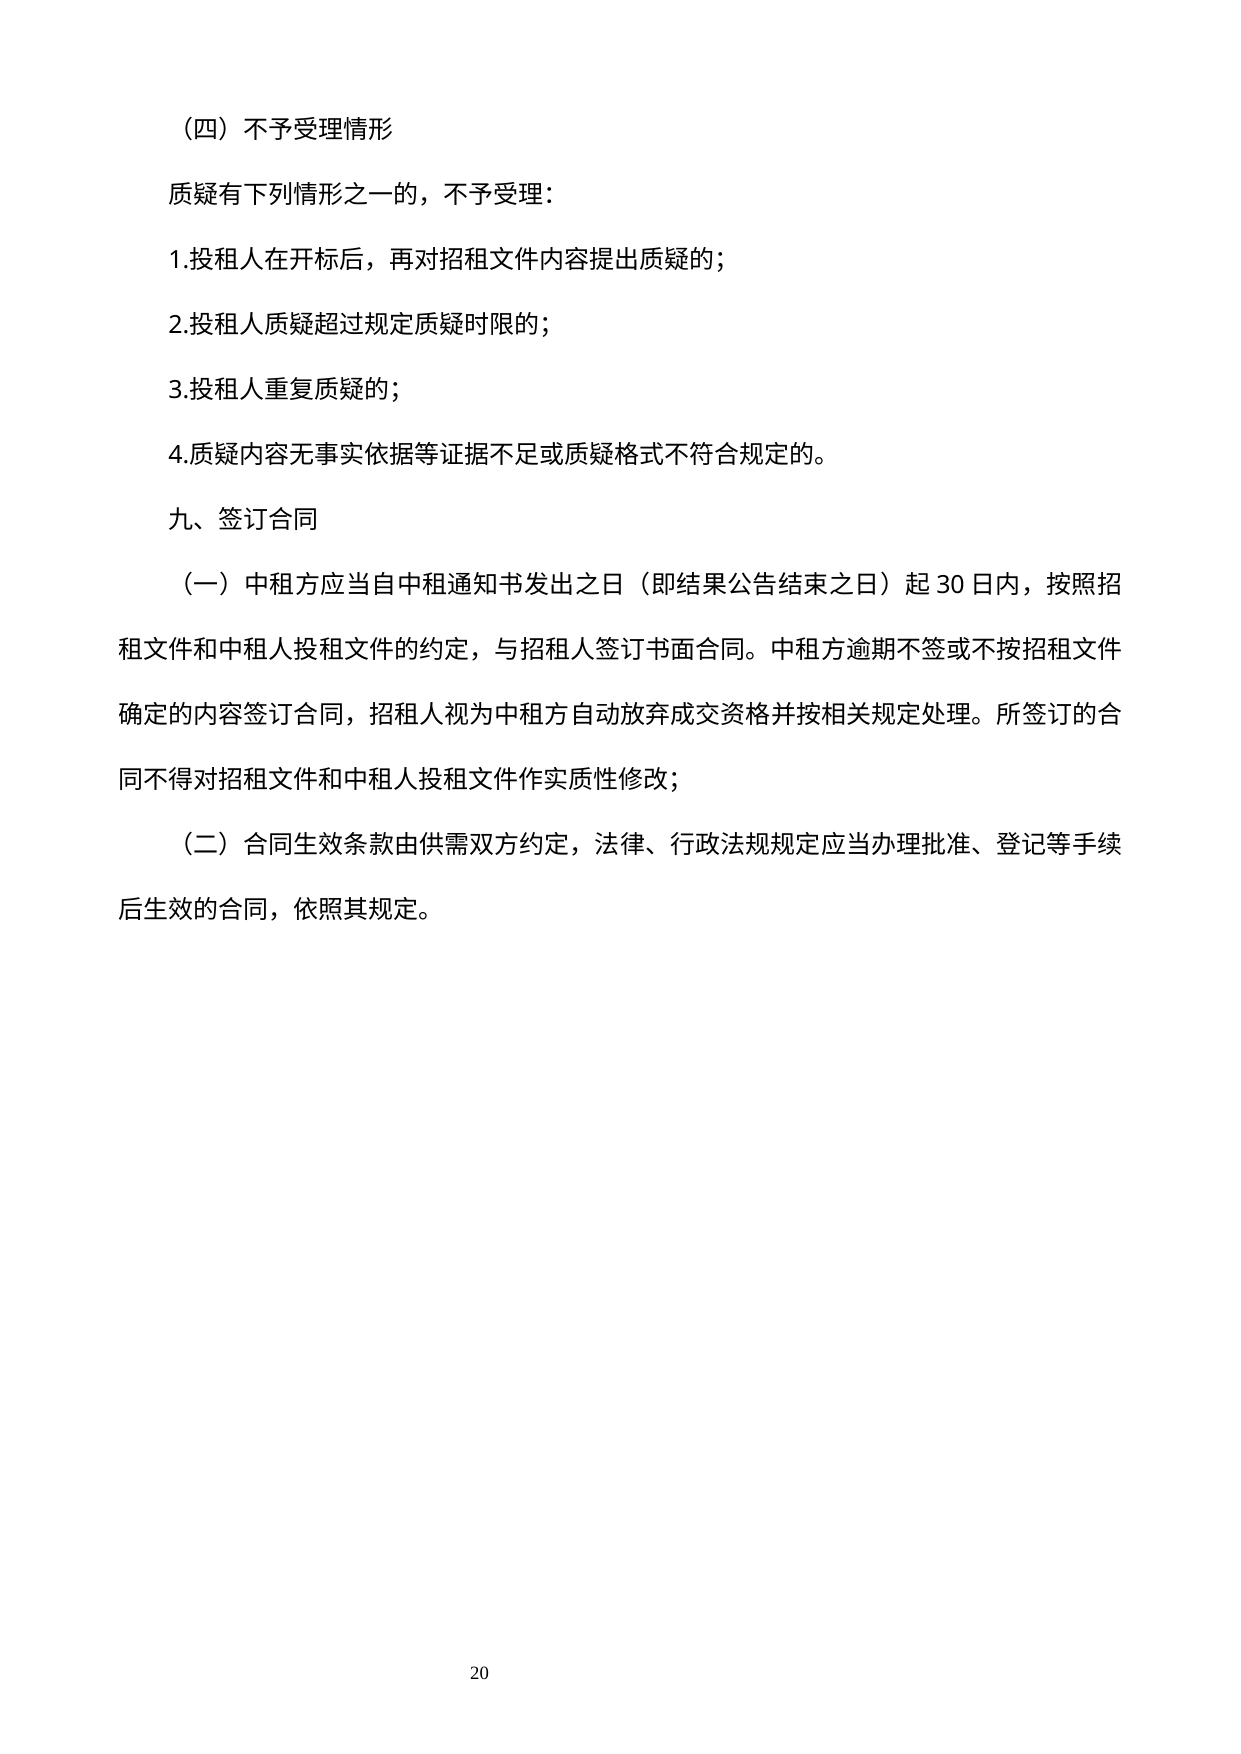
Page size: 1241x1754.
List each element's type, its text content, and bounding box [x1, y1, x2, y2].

text 质疑有下列情形之一的，不予受理： [118, 160, 1122, 225]
text （四）不予受理情形 [118, 95, 1122, 160]
text 九、签订合同 [118, 485, 1122, 550]
text （一）中租方应当自中租通知书发出之日（即结果公告结束之日）起30日内，按照招租文件和中租人投租文件的约定，与招租人签订书面合同。中租方逾期不签或不按招租文件确定的内容签订合同，招租人视为中租方自动放弃成交资格并按相关规定处理。所签订的合同不得对招租文件和中租人投租文件作实质性修改； [118, 550, 1122, 810]
text 1.投租人在开标后，再对招租文件内容提出质疑的； [118, 225, 1122, 290]
text （二）合同生效条款由供需双方约定，法律、行政法规规定应当办理批准、登记等手续后生效的合同，依照其规定。 [118, 810, 1122, 940]
text 4.质疑内容无事实依据等证据不足或质疑格式不符合规定的。 [118, 420, 1122, 485]
text 3.投租人重复质疑的； [118, 355, 1122, 420]
text 2.投租人质疑超过规定质疑时限的； [118, 290, 1122, 355]
